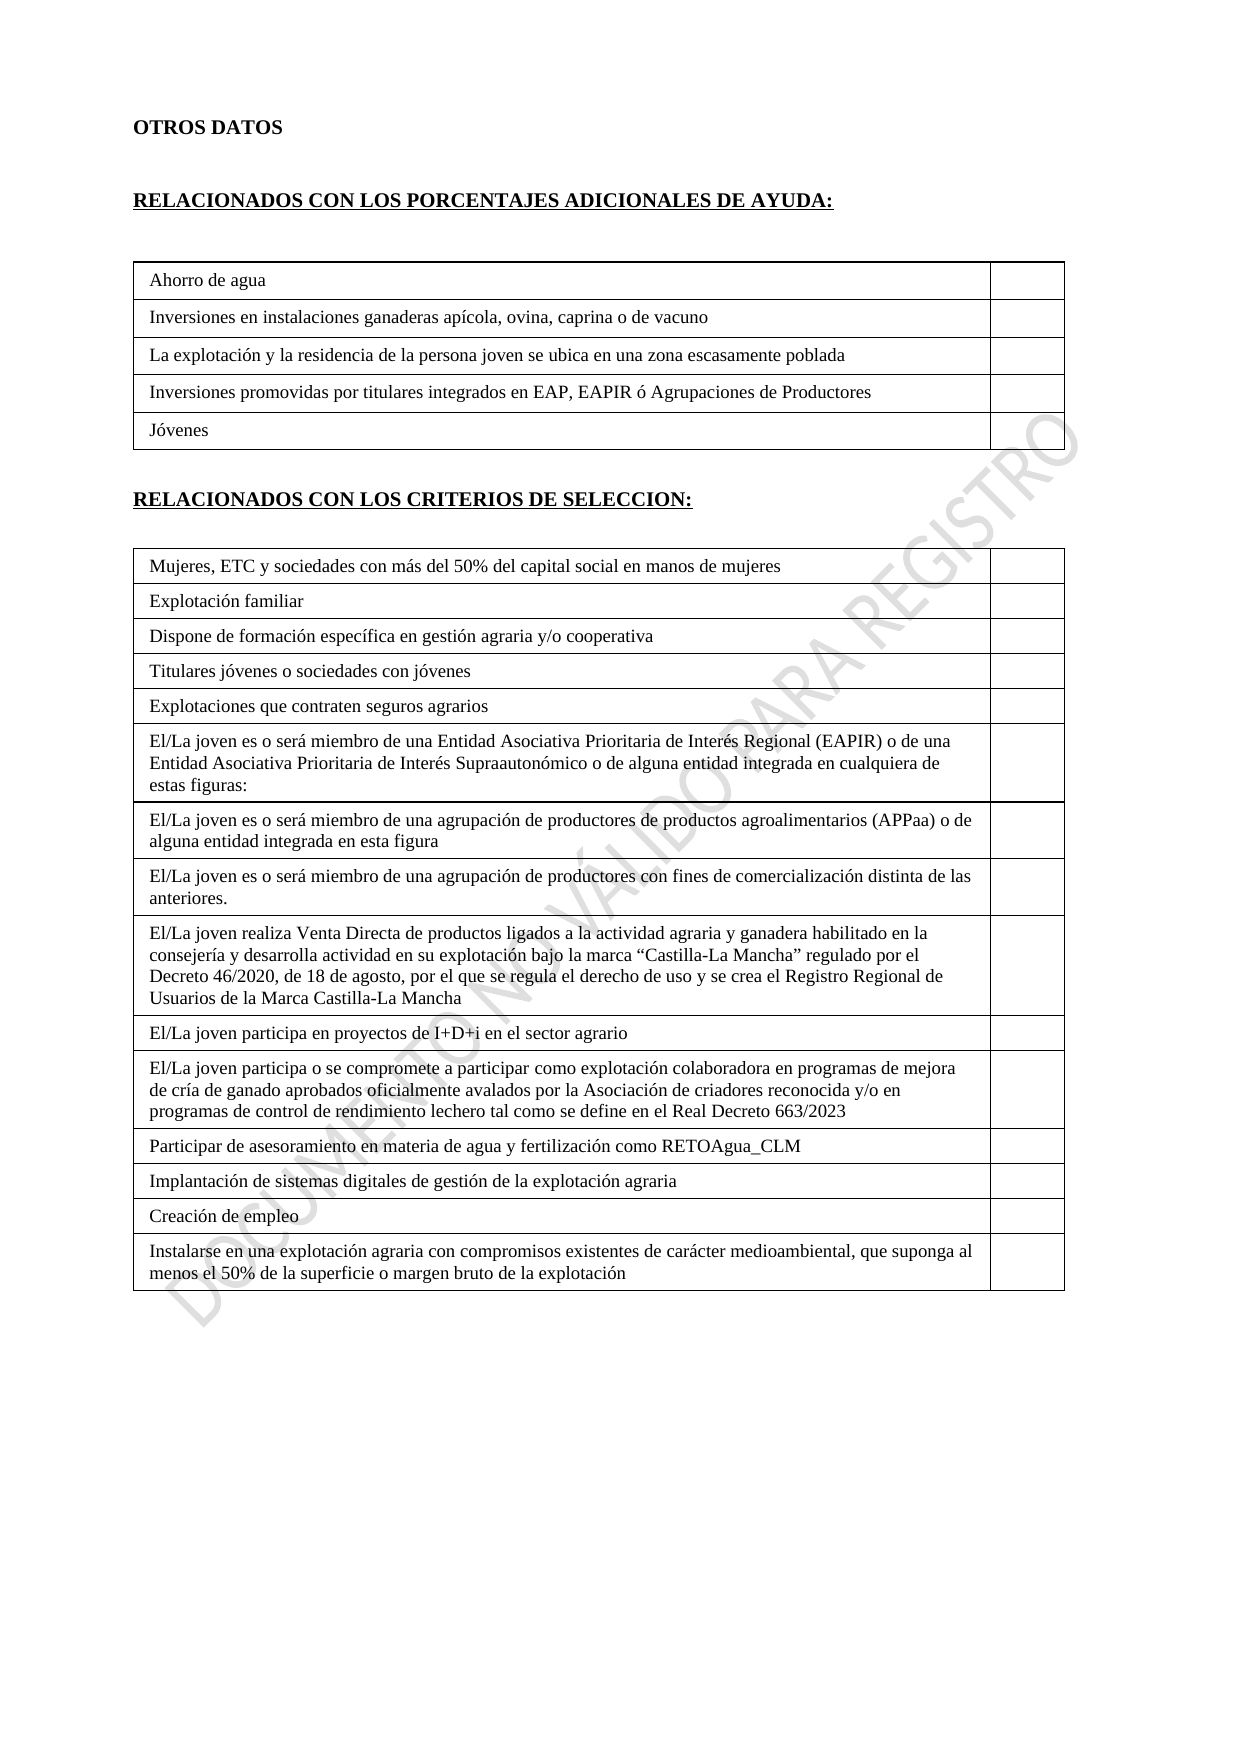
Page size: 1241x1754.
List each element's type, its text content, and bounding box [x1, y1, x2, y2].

table_cell [991, 619, 1064, 653]
table_header Mujeres, ETC y sociedades con más del 50% del capital social en manos de mujeres [134, 549, 990, 583]
table_cell Explotación familiar [134, 584, 990, 618]
table_cell Inversiones promovidas por titulares integrados en EAP, EAPIR ó Agrupaciones de Productores [134, 375, 990, 412]
table_cell El/La joven es o será miembro de una Entidad Asociativa Prioritaria de Interés Regional (EAPIR) o de una Entidad Asociativa Prioritaria de Interés Supraautonómico o de alguna entidad integrada en cualquiera de estas figuras: [134, 724, 990, 801]
table_cell Titulares jóvenes o sociedades con jóvenes [134, 654, 990, 688]
table_cell El/La joven es o será miembro de una agrupación de productores de productos agroalimentarios (APPaa) o de alguna entidad integrada en esta figura [134, 803, 990, 858]
table_cell Jóvenes [134, 413, 990, 449]
text OTROS DATOS [133, 115, 1107, 139]
table_cell [991, 375, 1064, 412]
table_cell [991, 338, 1064, 374]
table_cell [991, 1129, 1064, 1163]
table_cell Dispone de formación específica en gestión agraria y/o cooperativa [134, 619, 990, 653]
table_cell [991, 584, 1064, 618]
table_cell [991, 689, 1064, 723]
table_cell El/La joven participa o se compromete a participar como explotación colaboradora en programas de mejora de cría de ganado aprobados oficialmente avalados por la Asociación de criadores reconocida y/o en programas de control de rendimiento lechero tal como se define en el Real Decreto 663/2023 [134, 1051, 990, 1128]
table_cell El/La joven realiza Venta Directa de productos ligados a la actividad agraria y ganadera habilitado en la consejería y desarrolla actividad en su explotación bajo la marca “Castilla-La Mancha” regulado por el Decreto 46/2020, de 18 de agosto, por el que se regula el derecho de uso y se crea el Registro Regional de Usuarios de la Marca Castilla-La Mancha [134, 916, 990, 1014]
table_cell La explotación y la residencia de la persona joven se ubica en una zona escasamente poblada [134, 338, 990, 374]
table_cell [991, 300, 1064, 337]
table_cell Participar de asesoramiento en materia de agua y fertilización como RETOAgua_CLM [134, 1129, 990, 1163]
table_cell Inversiones en instalaciones ganaderas apícola, ovina, caprina o de vacuno [134, 300, 990, 337]
table_cell Creación de empleo [134, 1199, 990, 1233]
table_cell [991, 1199, 1064, 1233]
table_cell [991, 413, 1064, 449]
table_cell [991, 1234, 1064, 1290]
table_cell [991, 724, 1064, 801]
table_cell [991, 916, 1064, 1014]
table_cell Implantación de sistemas digitales de gestión de la explotación agraria [134, 1164, 990, 1198]
text Relacionados con los CRITERIOS DE SELECCION: [133, 487, 1107, 511]
table_cell Instalarse en una explotación agraria con compromisos existentes de carácter medioambiental, que suponga al menos el 50% de la superficie o margen bruto de la explotación [134, 1234, 990, 1290]
table_cell [991, 1051, 1064, 1128]
table_cell El/La joven participa en proyectos de I+D+i en el sector agrario [134, 1016, 990, 1049]
table_cell Explotaciones que contraten seguros agrarios [134, 689, 990, 723]
table_header [991, 263, 1064, 299]
table_cell [991, 1016, 1064, 1049]
table_header [991, 549, 1064, 583]
table_cell [991, 803, 1064, 858]
text Relacionados con los PORCENTAJES ADICIONALES DE AYUDA: [133, 188, 1107, 212]
table_header Ahorro de agua [134, 263, 990, 299]
table_cell [991, 1164, 1064, 1198]
table_cell El/La joven es o será miembro de una agrupación de productores con fines de comercialización distinta de las anteriores. [134, 859, 990, 915]
table_cell [991, 654, 1064, 688]
table_cell [991, 859, 1064, 915]
